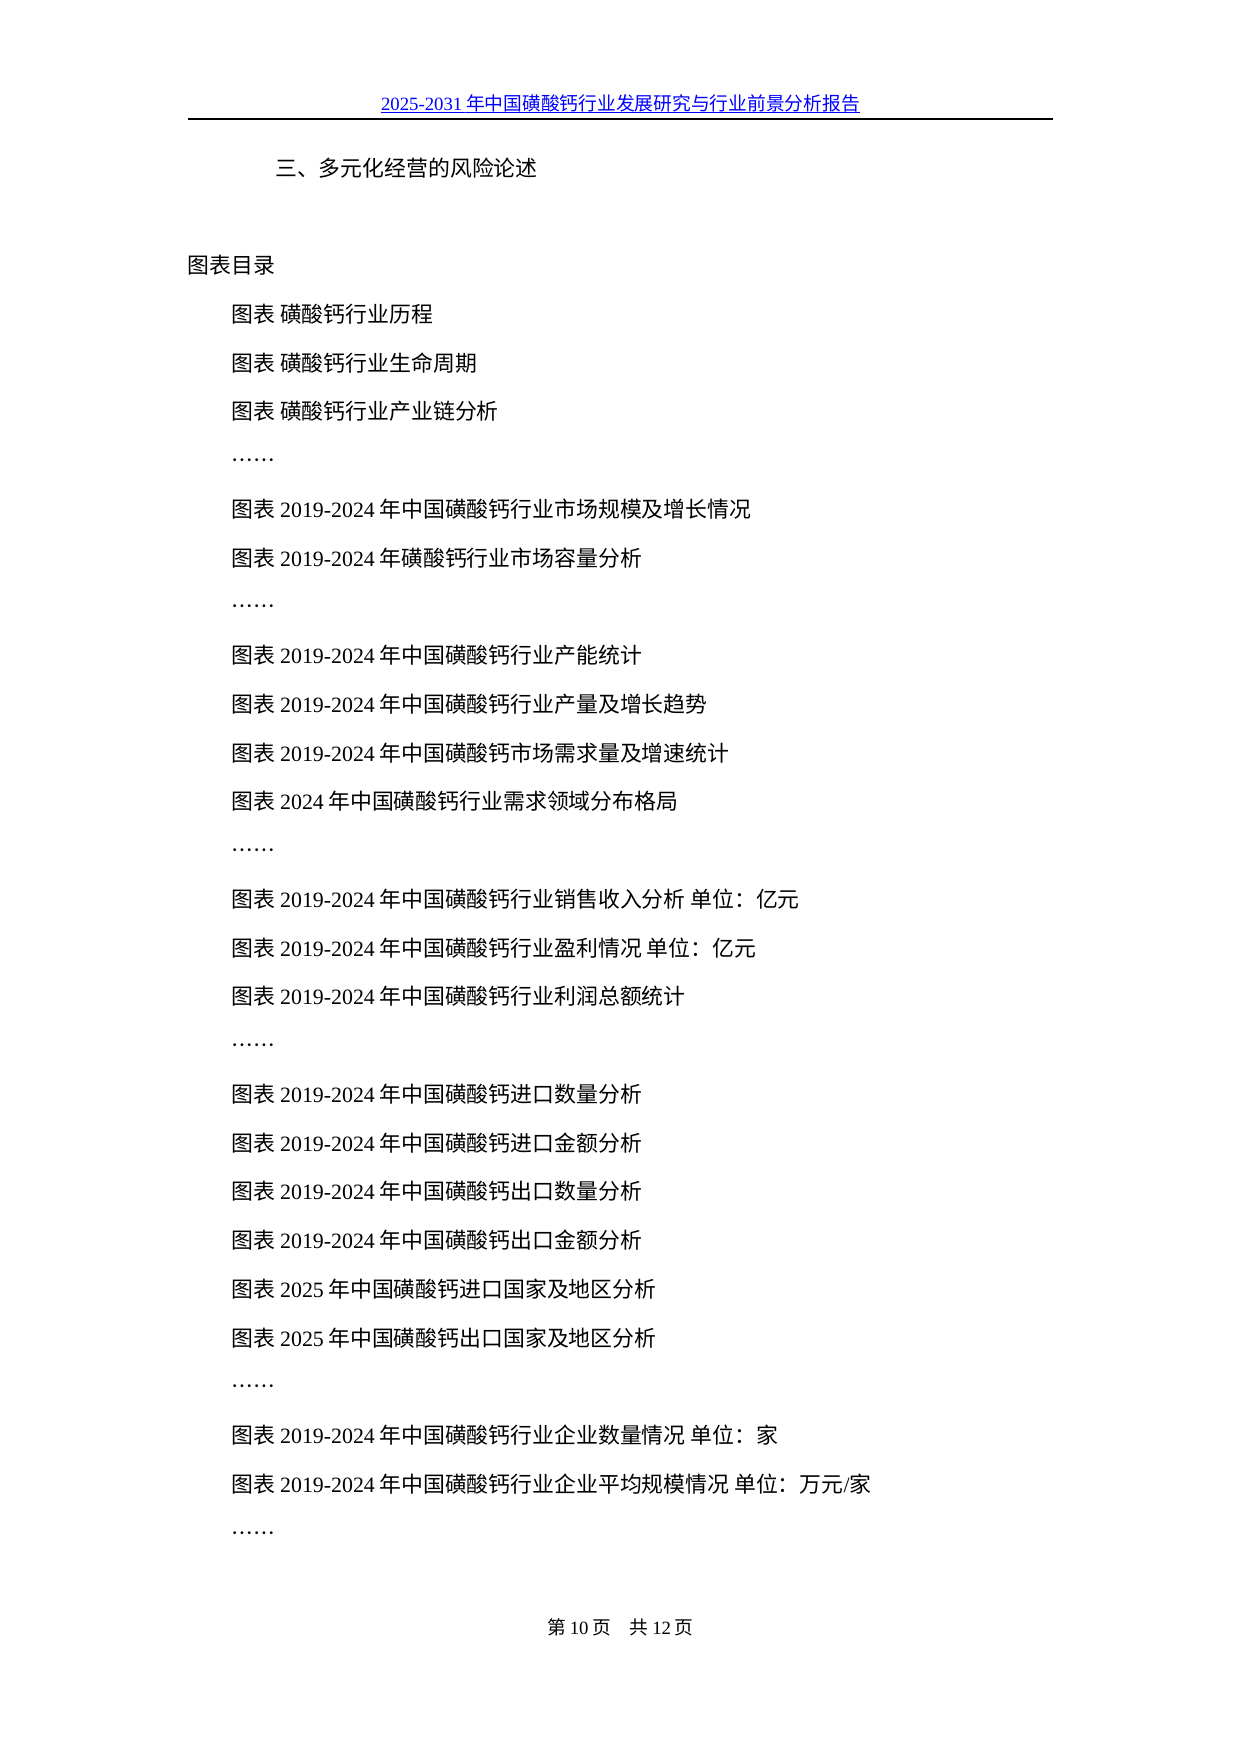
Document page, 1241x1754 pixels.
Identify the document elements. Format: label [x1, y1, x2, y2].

text [187, 150, 1053, 1548]
